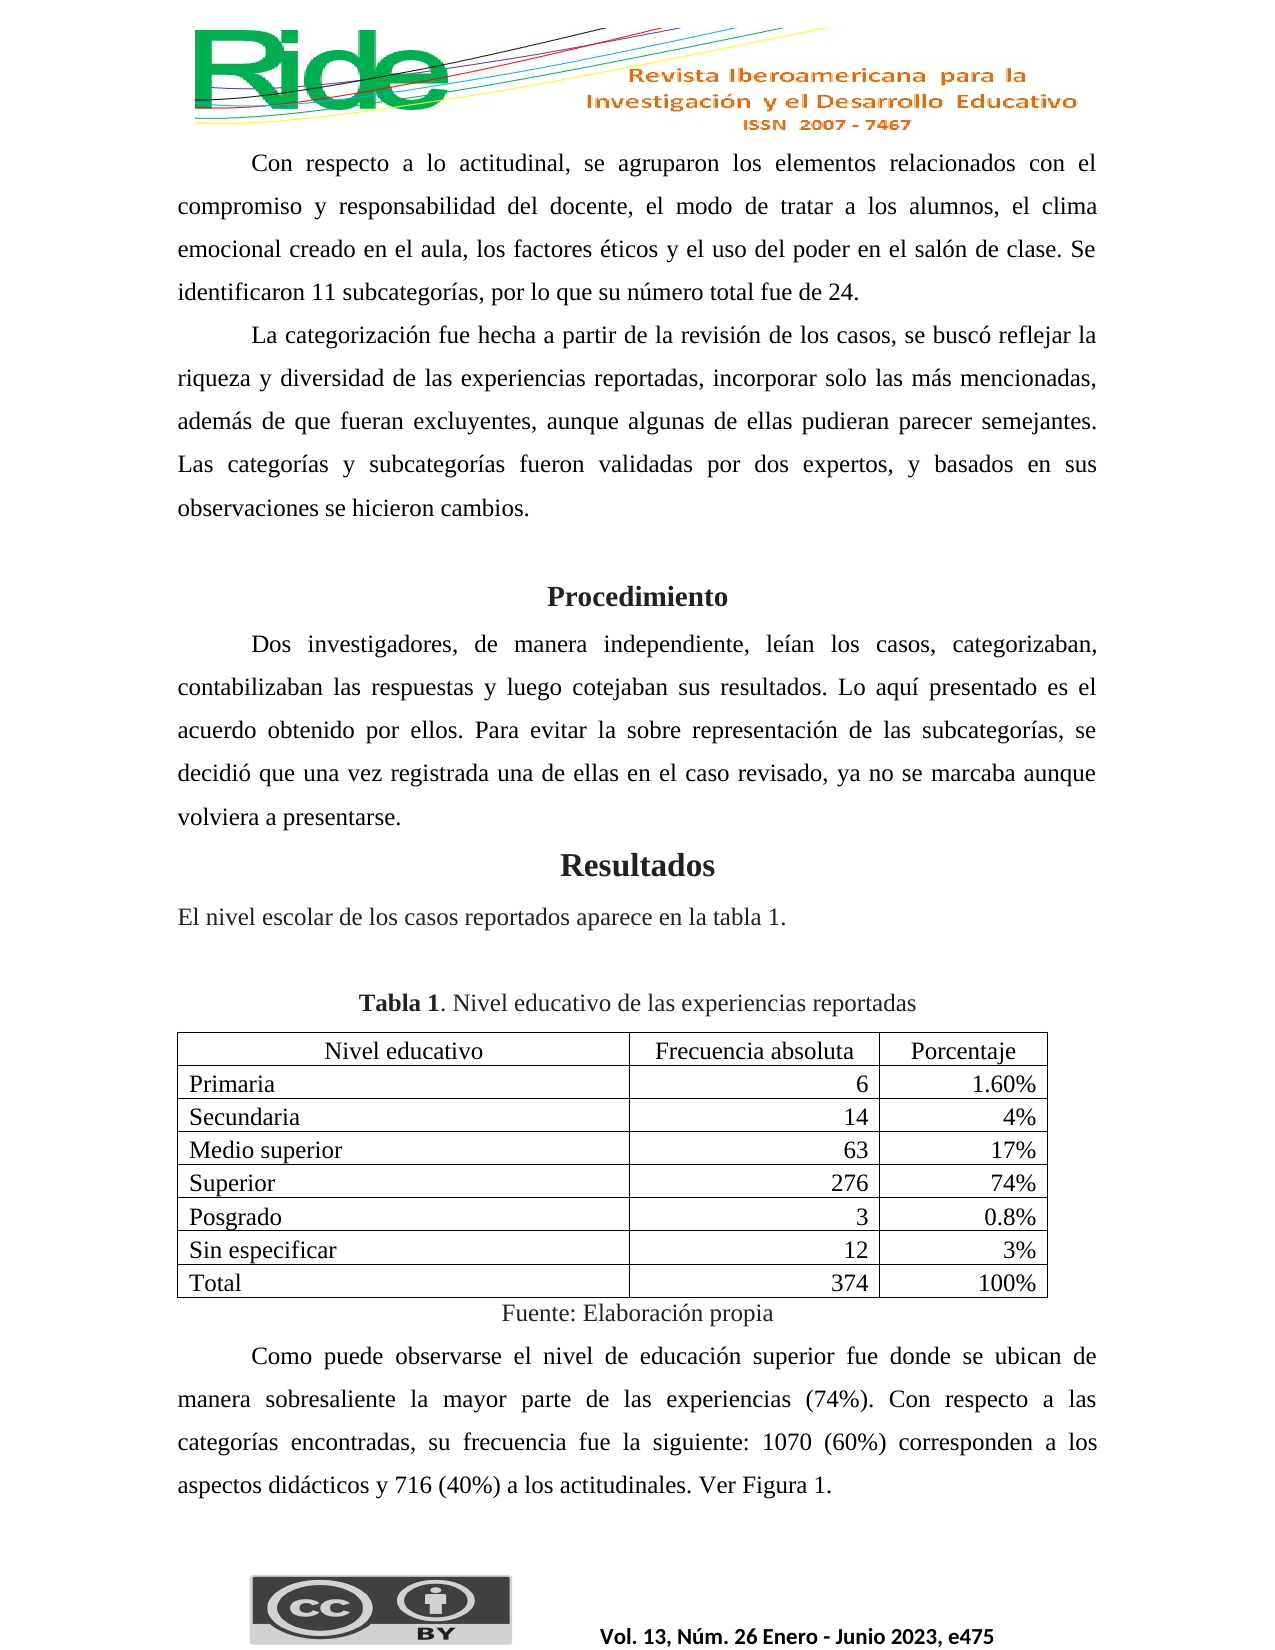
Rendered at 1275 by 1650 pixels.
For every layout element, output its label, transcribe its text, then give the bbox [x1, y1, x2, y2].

table_cell 14 [630, 1099, 879, 1131]
table_cell 374 [630, 1265, 879, 1297]
text Fuente: Elaboración propia [177, 1298, 1098, 1326]
text Procedimiento [177, 579, 1098, 612]
table_cell 6 [630, 1066, 879, 1098]
picture [249, 1575, 513, 1645]
text Como puede observarse el nivel de educación superior fue donde se ubican de manera sobresaliente la mayor parte de las experiencias (74%). Con respecto a las categorías encontradas, su frecuencia fue la siguiente: 1070 (60%) corresponden a los aspectos didácticos y 716 (40%) a los actitudinales. Ver Figura 1. [177, 1341, 1098, 1499]
table_cell Superior [178, 1165, 629, 1197]
table_cell 4% [880, 1099, 1047, 1131]
text Dos investigadores, de manera independiente, leían los casos, categorizaban, contabilizaban las respuestas y luego cotejaban sus resultados. Lo aquí presentado es el acuerdo obtenido por ellos. Para evitar la sobre representación de las subcategorías, se decidió que una vez registrada una de ellas en el caso revisado, ya no se marcaba aunque volviera a presentarse. [177, 629, 1098, 830]
table_cell 3 [630, 1198, 879, 1230]
table_cell Primaria [178, 1066, 629, 1098]
table_cell 276 [630, 1165, 879, 1197]
text Con respecto a lo actitudinal, se agruparon los elementos relacionados con el compromiso y responsabilidad del docente, el modo de tratar a los alumnos, el clima emocional creado en el aula, los factores éticos y el uso del poder en el salón de clase. Se identificaron 11 subcategorías, por lo que su número total fue de 24. [177, 148, 1098, 306]
table_cell 63 [630, 1132, 879, 1164]
text La categorización fue hecha a partir de la revisión de los casos, se buscó reflejar la riqueza y diversidad de las experiencias reportadas, incorporar solo las más mencionadas, además de que fueran excluyentes, aunque algunas de ellas pudieran parecer semejantes. Las categorías y subcategorías fueron validadas por dos expertos, y basados en sus observaciones se hicieron cambios. [177, 320, 1098, 521]
table_header Porcentaje [880, 1033, 1047, 1065]
table_header Frecuencia absoluta [630, 1033, 879, 1065]
table_cell 74% [880, 1165, 1047, 1197]
table_cell Sin especificar [178, 1231, 629, 1263]
table_cell Total [178, 1265, 629, 1297]
table_cell Posgrado [178, 1198, 629, 1230]
table_cell 0.8% [880, 1198, 1047, 1230]
picture [194, 28, 1081, 133]
text Tabla 1. Nivel educativo de las experiencias reportadas [177, 988, 1098, 1017]
table_cell Secundaria [178, 1099, 629, 1131]
text El nivel escolar de los casos reportados aparece en la tabla 1. [177, 902, 1098, 931]
table_cell 17% [880, 1132, 1047, 1164]
table_header Nivel educativo [178, 1033, 629, 1065]
table_cell 12 [630, 1231, 879, 1263]
text Resultados [177, 845, 1098, 883]
table_cell Medio superior [178, 1132, 629, 1164]
table_cell 3% [880, 1231, 1047, 1263]
table_cell 100% [880, 1265, 1047, 1297]
table_cell 1.60% [880, 1066, 1047, 1098]
